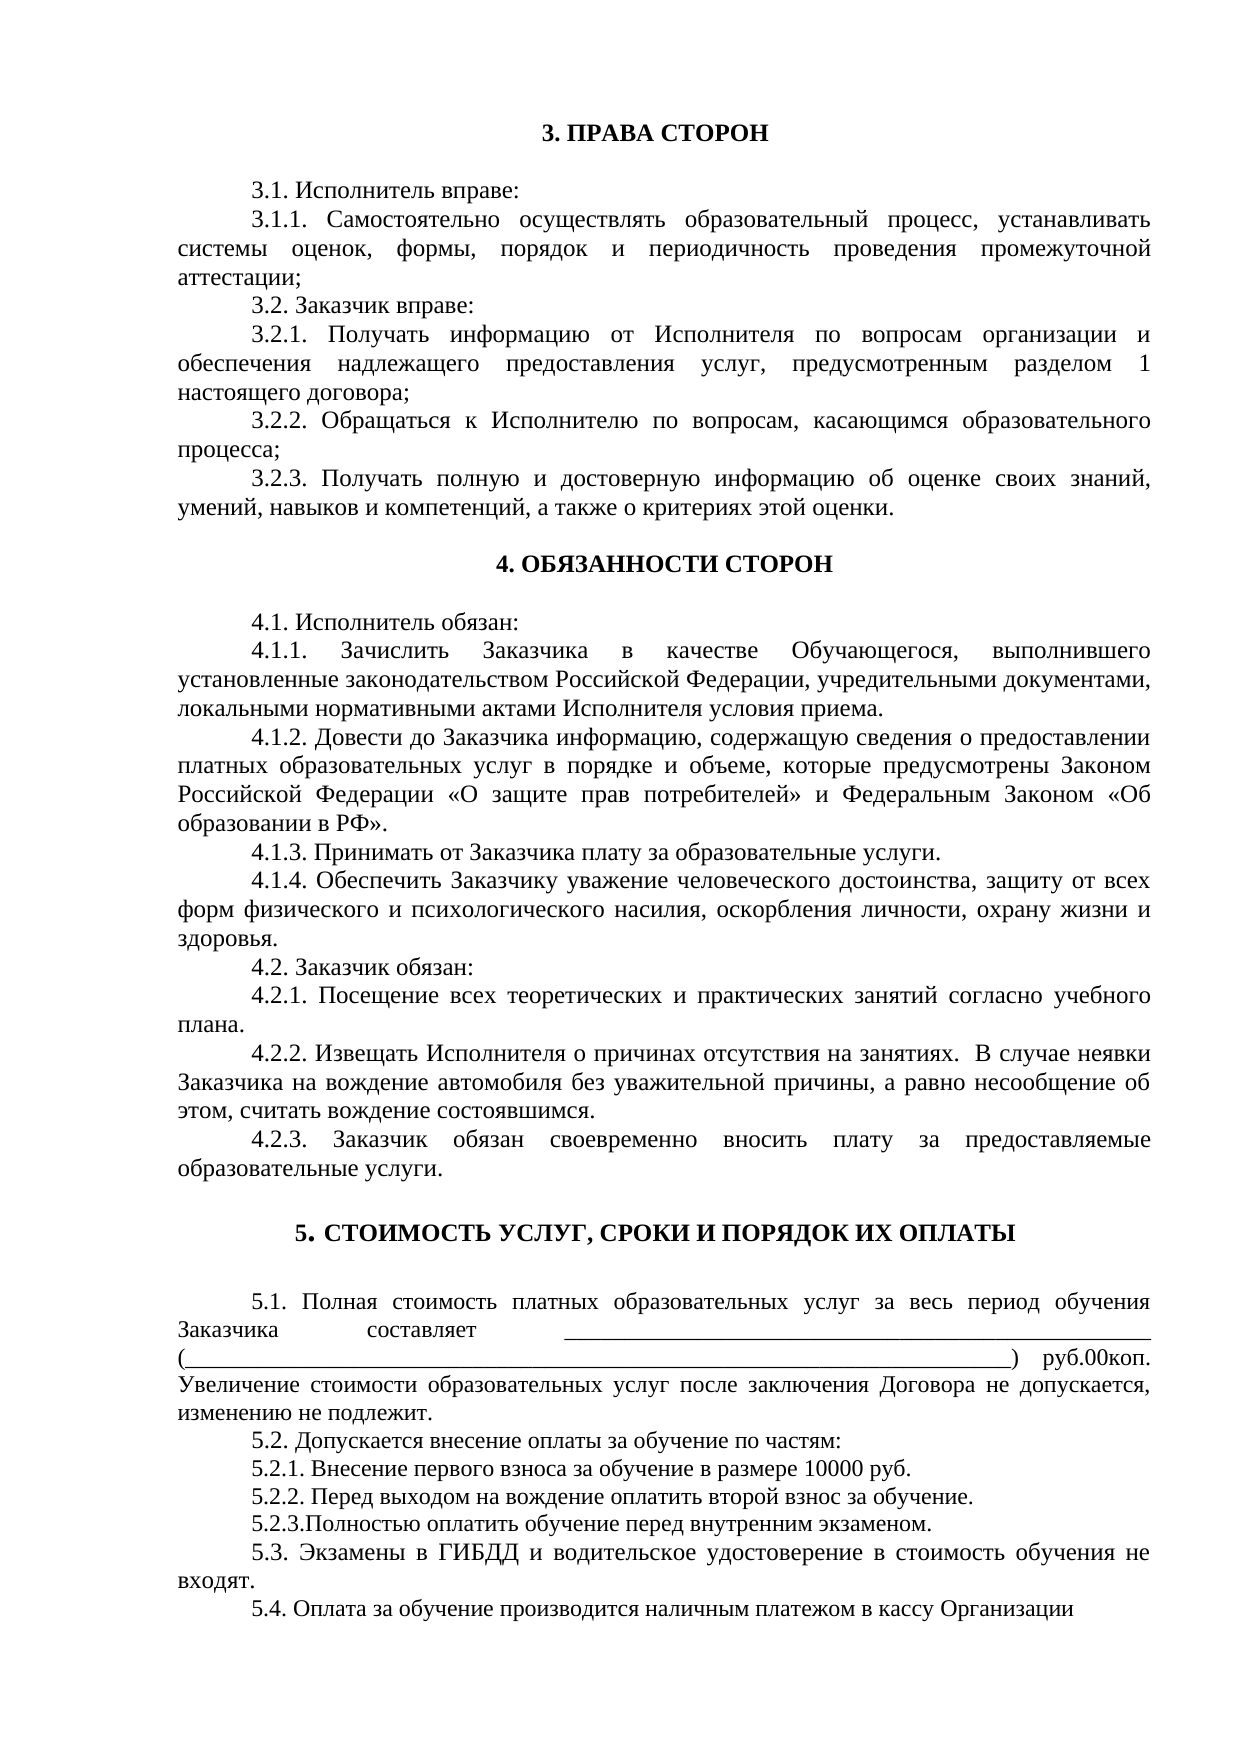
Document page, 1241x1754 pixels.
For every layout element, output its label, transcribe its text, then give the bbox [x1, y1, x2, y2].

text 4.2.2. Извещать Исполнителя о причинах отсутствия на занятиях. В случае неявки Заказчика на вождение автомобиля без уважительной причины, а равно несообщение об этом, считать вождение состоявшимся. [177, 1038, 1152, 1124]
text 5.2.1. Внесение первого взноса за обучение в размере 10000 руб. [177, 1454, 1152, 1482]
text 4.1.3. Принимать от Заказчика плату за образовательные услуги. [177, 837, 1152, 866]
text 4.2.3. Заказчик обязан своевременно вносить плату за предоставляемые образовательные услуги. [177, 1124, 1152, 1182]
text 5.3. Экзамены в ГИБДД и водительское удостоверение в стоимость обучения не входят. [177, 1537, 1152, 1594]
text 3.2.2. Обращаться к Исполнителю по вопросам, касающимся образовательного процесса; [177, 406, 1152, 463]
text 5.1. Полная стоимость платных образовательных услуг за весь период обучения Заказчика составляет _________________________________________________ (_____________________________________________________________________) руб.00коп. Увеличение стоимости образовательных услуг после заключения Договора не допускается, изменению не подлежит. [177, 1287, 1152, 1425]
text 3.2.3. Получать полную и достоверную информацию об оценке своих знаний, умений, навыков и компетенций, а также о критериях этой оценки. [177, 463, 1152, 521]
text 4.1. Исполнитель обязан: [177, 607, 1152, 636]
text 3. ПРАВА СТОРОН [158, 118, 1152, 147]
text 4.2. Заказчик обязан: [177, 952, 1152, 981]
text 3.2.1. Получать информацию от Исполнителя по вопросам организации и обеспечения надлежащего предоставления услуг, предусмотренным разделом 1 настоящего договора; [177, 319, 1152, 406]
text 5.2.3.Полностью оплатить обучение перед внутренним экзаменом. [177, 1509, 1152, 1537]
text 4. ОБЯЗАННОСТИ СТОРОН [177, 549, 1152, 578]
text 4.2.1. Посещение всех теоретических и практических занятий согласно учебного плана. [177, 981, 1152, 1038]
text 3.1.1. Самостоятельно осуществлять образовательный процесс, устанавливать системы оценок, формы, порядок и периодичность проведения промежуточной аттестации; [177, 204, 1152, 291]
text 5.2. Допускается внесение оплаты за обучение по частям: [177, 1425, 1152, 1454]
text 5. СТОИМОСТЬ УСЛУГ, СРОКИ И ПОРЯДОК ИХ ОПЛАТЫ [158, 1211, 1152, 1249]
text 3.1. Исполнитель вправе: [177, 176, 1152, 204]
text 3.2. Заказчик вправе: [177, 291, 1152, 319]
text 5.4. Оплата за обучение производится наличным платежом в кассу Организации [177, 1594, 1152, 1622]
text 4.1.1. Зачислить Заказчика в качестве Обучающегося, выполнившего установленные законодательством Российской Федерации, учредительными документами, локальными нормативными актами Исполнителя условия приема. [177, 636, 1152, 722]
text 4.1.2. Довести до Заказчика информацию, содержащую сведения о предоставлении платных образовательных услуг в порядке и объеме, которые предусмотрены Законом Российской Федерации «О защите прав потребителей» и Федеральным Законом «Об образовании в РФ». [177, 722, 1152, 837]
text 4.1.4. Обеспечить Заказчику уважение человеческого достоинства, защиту от всех форм физического и психологического насилия, оскорбления личности, охрану жизни и здоровья. [177, 866, 1152, 952]
text 5.2.2. Перед выходом на вождение оплатить второй взнос за обучение. [177, 1482, 1152, 1509]
